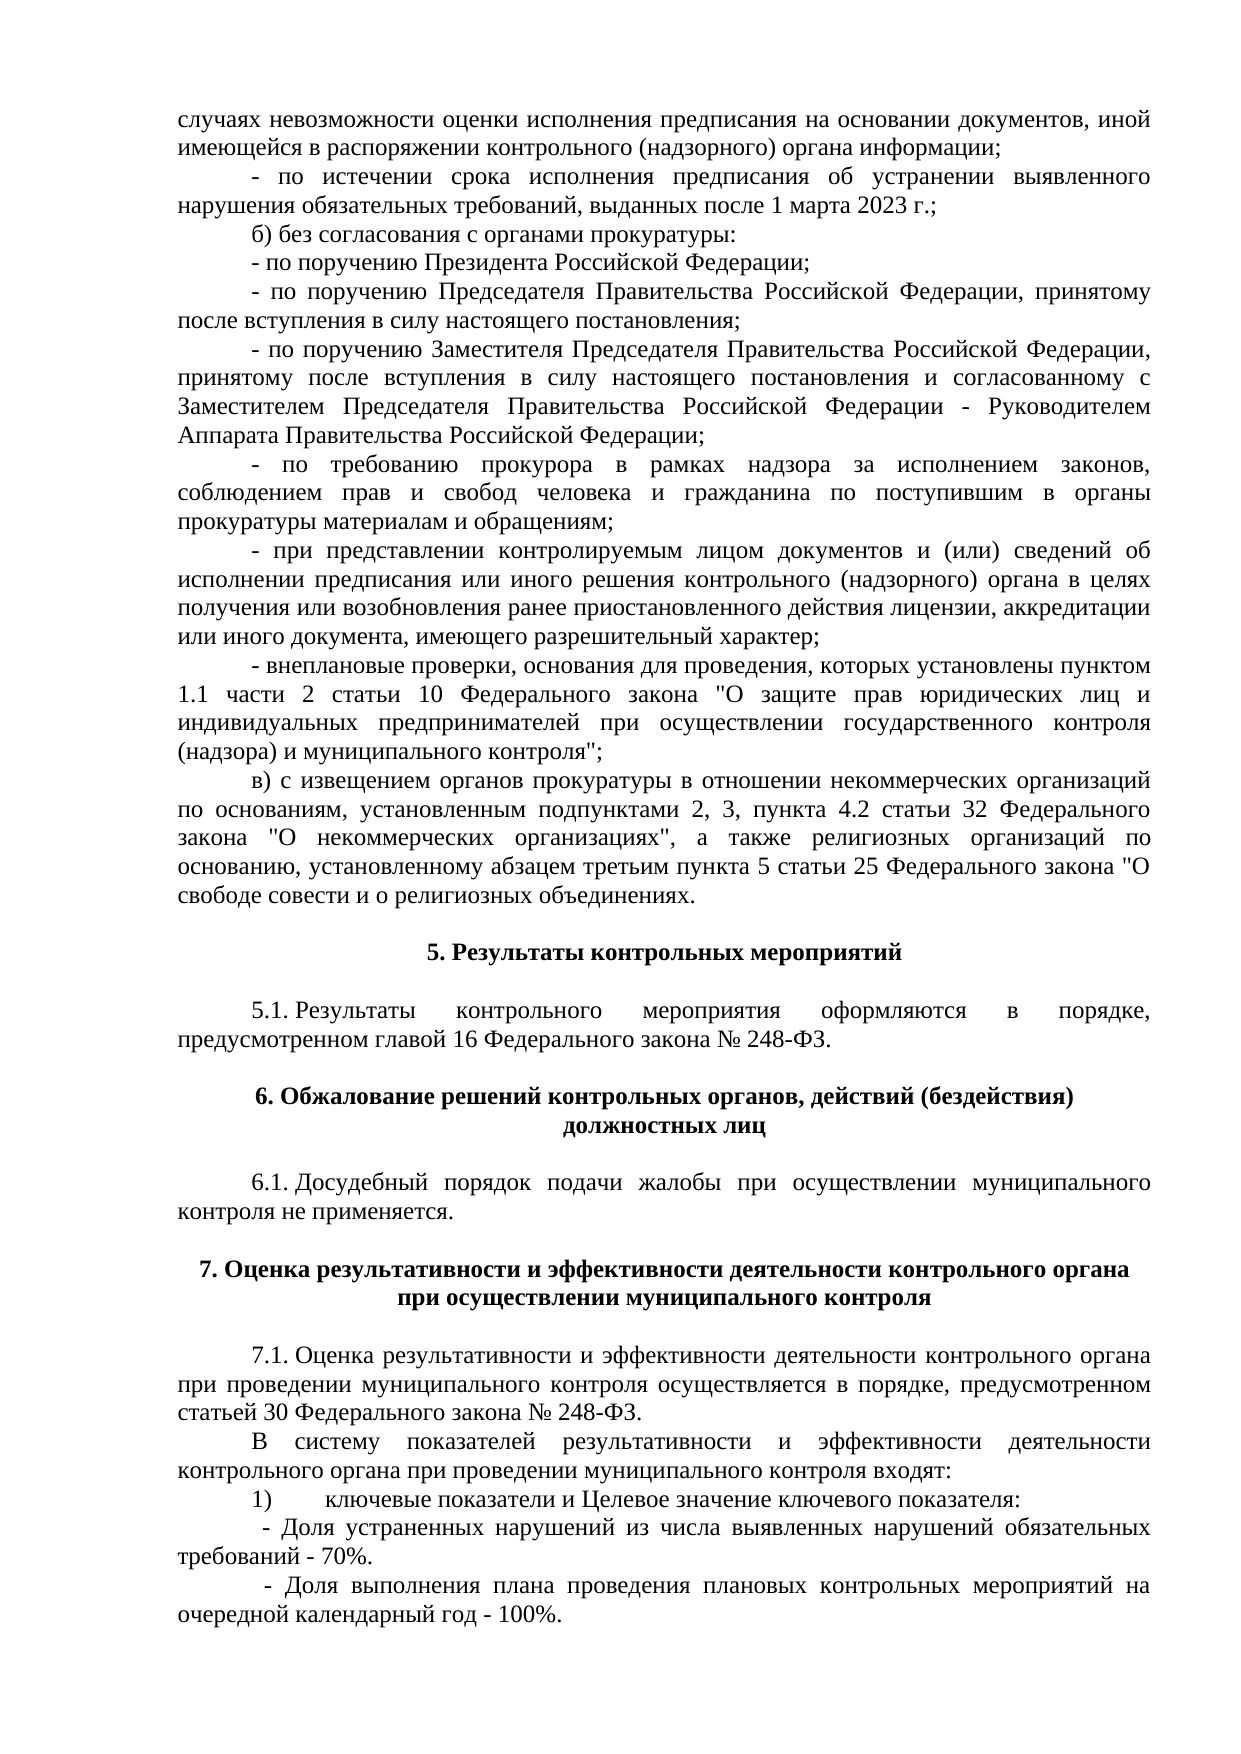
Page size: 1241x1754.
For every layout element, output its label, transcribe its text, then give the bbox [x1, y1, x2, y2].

text 5.1. Результаты контрольного мероприятия оформляются в порядке, предусмотренном главой 16 Федерального закона № 248-ФЗ. [177, 995, 1152, 1052]
list 5. Результаты контрольных мероприятий [177, 937, 1152, 966]
list 6. Обжалование решений контрольных органов, действий (бездействия) должностных лиц [177, 1081, 1152, 1139]
text в) с извещением органов прокуратуры в отношении некоммерческих организаций по основаниям, установленным подпунктами 2, 3, пункта 4.2 статьи 32 Федерального закона "О некоммерческих организациях", а также религиозных организаций по основанию, установленному абзацем третьим пункта 5 статьи 25 Федерального закона "О свободе совести и о религиозных объединениях. [177, 765, 1152, 909]
text - по поручению Заместителя Председателя Правительства Российской Федерации, принятому после вступления в силу настоящего постановления и согласованному с Заместителем Председателя Правительства Российской Федерации - Руководителем Аппарата Правительства Российской Федерации; [177, 334, 1152, 449]
text - внеплановые проверки, основания для проведения, которых установлены пунктом 1.1 части 2 статьи 10 Федерального закона "О защите прав юридических лиц и индивидуальных предпринимателей при осуществлении государственного контроля (надзора) и муниципального контроля"; [177, 650, 1152, 765]
text - по истечении срока исполнения предписания об устранении выявленного нарушения обязательных требований, выданных после 1 марта 2023 г.; [177, 161, 1152, 219]
text 7.1. Оценка результативности и эффективности деятельности контрольного органа при проведении муниципального контроля осуществляется в порядке, предусмотренном статьей 30 Федерального закона № 248-ФЗ. [177, 1340, 1152, 1426]
text - при представлении контролируемым лицом документов и (или) сведений об исполнении предписания или иного решения контрольного (надзорного) органа в целях получения или возобновления ранее приостановленного действия лицензии, аккредитации или иного документа, имеющего разрешительный характер; [177, 535, 1152, 650]
text - по поручению Председателя Правительства Российской Федерации, принятому после вступления в силу настоящего постановления; [177, 276, 1152, 334]
text - по поручению Президента Российской Федерации; [177, 247, 1152, 276]
text - по требованию прокурора в рамках надзора за исполнением законов, соблюдением прав и свобод человека и гражданина по поступившим в органы прокуратуры материалам и обращениям; [177, 449, 1152, 535]
text 6.1. Досудебный порядок подачи жалобы при осуществлении муниципального контроля не применяется. [177, 1167, 1152, 1225]
text - Доля устраненных нарушений из числа выявленных нарушений обязательных требований - 70%. [177, 1512, 1152, 1570]
text В систему показателей результативности и эффективности деятельности контрольного органа при проведении муниципального контроля входят: [177, 1426, 1152, 1484]
list 7. Оценка результативности и эффективности деятельности контрольного органа при осуществлении муниципального контроля [177, 1254, 1152, 1311]
list ключевые показатели и Целевое значение ключевого показателя: [177, 1484, 1152, 1512]
text - Доля выполнения плана проведения плановых контрольных мероприятий на очередной календарный год - 100%. [177, 1570, 1152, 1627]
text б) без согласования с органами прокуратуры: [177, 219, 1152, 247]
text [177, 104, 1152, 161]
